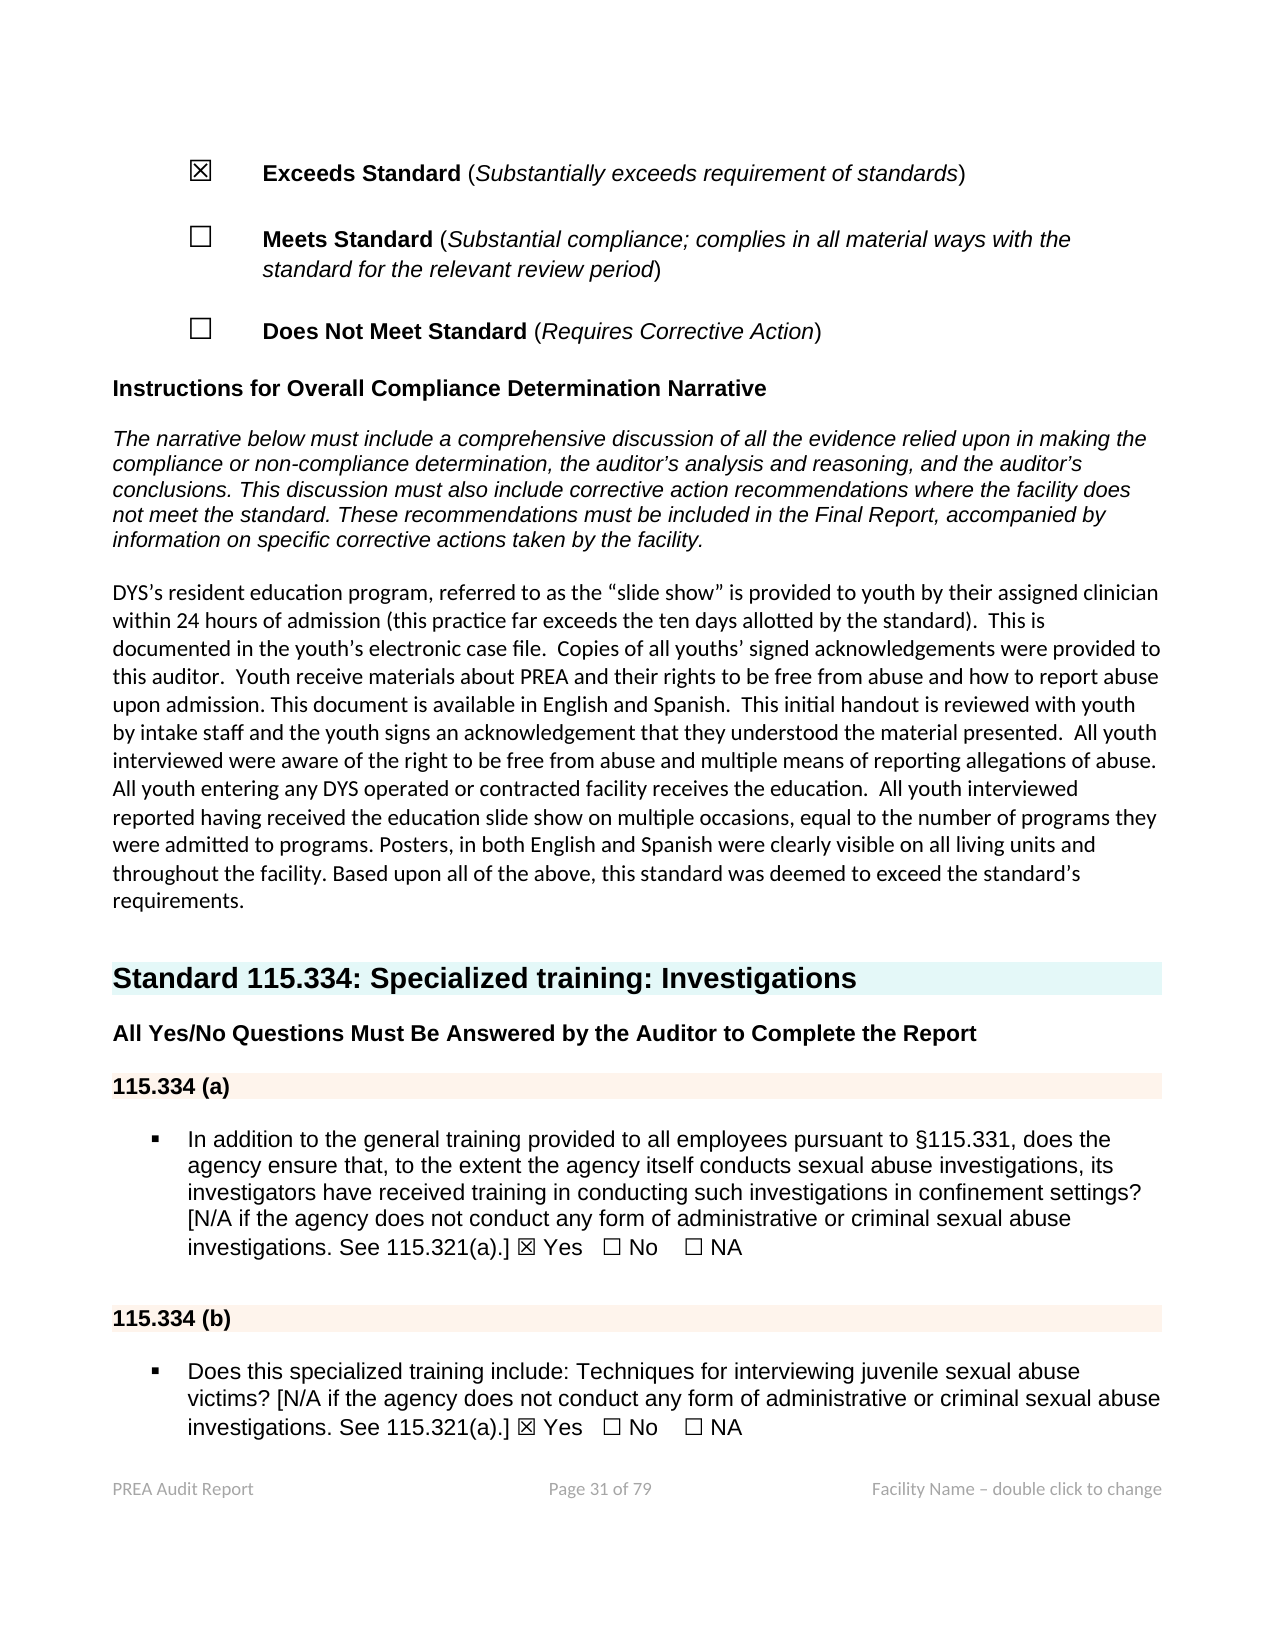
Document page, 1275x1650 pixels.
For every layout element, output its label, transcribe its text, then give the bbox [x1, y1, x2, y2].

text All Yes/No Questions Must Be Answered by the Auditor to Complete the Report [112, 1020, 1162, 1047]
text 115.334 (a) [112, 1073, 1162, 1099]
text Standard 115.334: Specialized training: Investigations [112, 962, 1162, 995]
text Exceeds Standard (Substantially exceeds requirement of standards) [187, 150, 1162, 190]
text Instructions for Overall Compliance Determination Narrative [112, 374, 1162, 401]
text Does Not Meet Standard (Requires Corrective Action) [187, 308, 1162, 348]
list In addition to the general training provided to all employees pursuant to §115.331, does the agency ensure that, to the extent the agency itself conducts sexual abuse investigations, its investigators have received training in conducting such investigations in confinement settings? [N/A if the agency does not conduct any form of administrative or criminal sexual abuse investigations. See 115.321(a).] Yes No NA [150, 1126, 1162, 1262]
text Meets Standard (Substantial compliance; complies in all material ways with the standard for the relevant review period) [187, 216, 1162, 282]
text The narrative below must include a comprehensive discussion of all the evidence relied upon in making the compliance or non-compliance determination, the auditor’s analysis and reasoning, and the auditor’s conclusions. This discussion must also include corrective action recommendations where the facility does not meet the standard. These recommendations must be included in the Final Report, accompanied by information on specific corrective actions taken by the facility. [112, 426, 1162, 552]
list Does this specialized training include: Techniques for interviewing juvenile sexual abuse victims? [N/A if the agency does not conduct any form of administrative or criminal sexual abuse investigations. See 115.321(a).] Yes No NA [150, 1358, 1162, 1442]
text 115.334 (b) [112, 1305, 1162, 1332]
